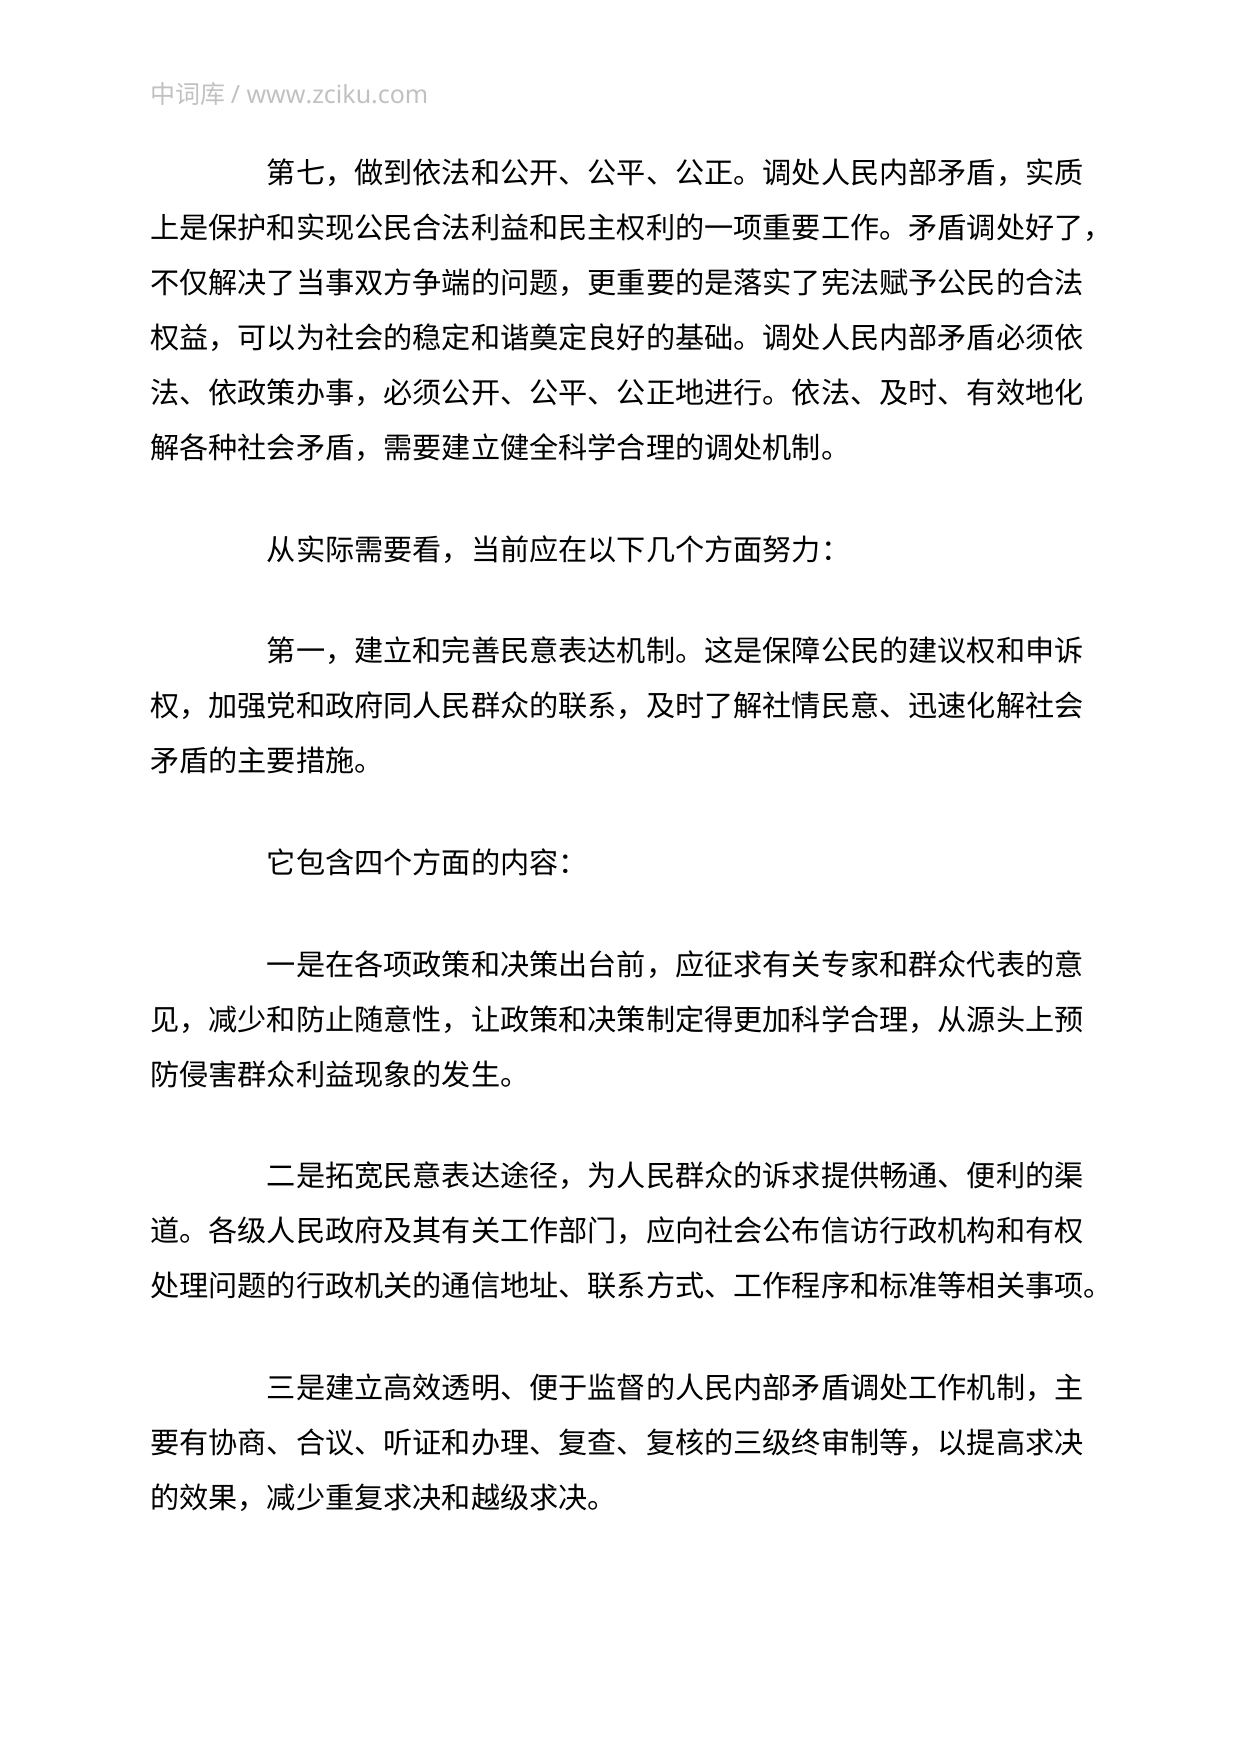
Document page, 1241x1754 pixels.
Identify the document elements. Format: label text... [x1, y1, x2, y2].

text 三是建立高效透明、便于监督的人民内部矛盾调处工作机制，主要有协商、合议、听证和办理、复查、复核的三级终审制等，以提高求决的效果，减少重复求决和越级求决。 [150, 1364, 1090, 1517]
text 从实际需要看，当前应在以下几个方面努力： [150, 526, 1090, 568]
text 它包含四个方面的内容： [150, 839, 1090, 882]
text 一是在各项政策和决策出台前，应征求有关专家和群众代表的意见，减少和防止随意性，让政策和决策制定得更加科学合理，从源头上预防侵害群众利益现象的发生。 [150, 941, 1090, 1093]
text 第七，做到依法和公开、公平、公正。调处人民内部矛盾，实质上是保护和实现公民合法利益和民主权利的一项重要工作。矛盾调处好了，不仅解决了当事双方争端的问题，更重要的是落实了宪法赋予公民的合法权益，可以为社会的稳定和谐奠定良好的基础。调处人民内部矛盾必须依法、依政策办事，必须公开、公平、公正地进行。依法、及时、有效地化解各种社会矛盾，需要建立健全科学合理的调处机制。 [150, 150, 1090, 467]
text 二是拓宽民意表达途径，为人民群众的诉求提供畅通、便利的渠道。各级人民政府及其有关工作部门，应向社会公布信访行政机构和有权处理问题的行政机关的通信地址、联系方式、工作程序和标准等相关事项。 [150, 1153, 1090, 1305]
text 第一，建立和完善民意表达机制。这是保障公民的建议权和申诉权，加强党和政府同人民群众的联系，及时了解社情民意、迅速化解社会矛盾的主要措施。 [150, 628, 1090, 780]
